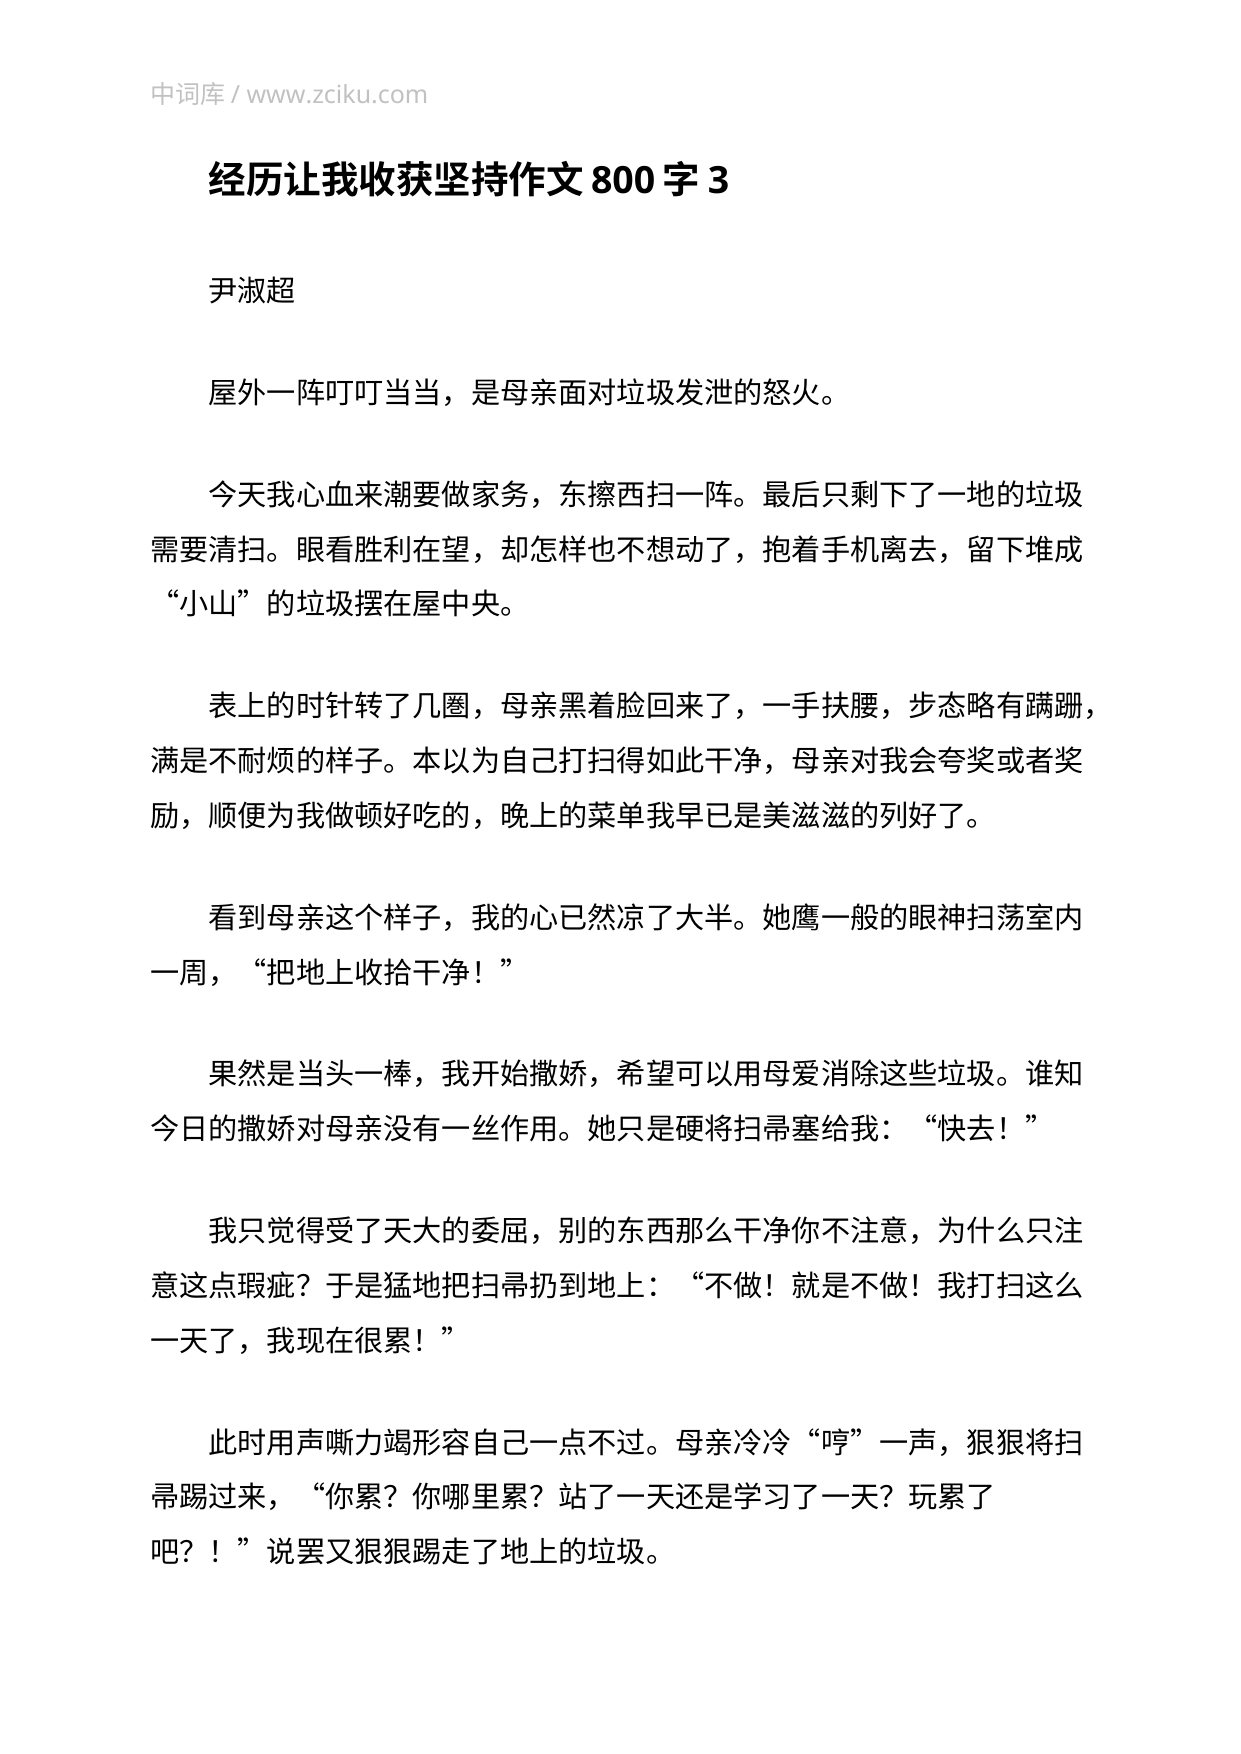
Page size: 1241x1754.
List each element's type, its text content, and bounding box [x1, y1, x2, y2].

text 屋外一阵叮叮当当，是母亲面对垃圾发泄的怒火。 [150, 369, 1090, 412]
text 今天我心血来潮要做家务，东擦西扫一阵。最后只剩下了一地的垃圾需要清扫。眼看胜利在望，却怎样也不想动了，抱着手机离去，留下堆成“小山”的垃圾摆在屋中央。 [150, 471, 1090, 623]
text 表上的时针转了几圏，母亲黑着脸回来了，一手扶腰，步态略有蹒跚，满是不耐烦的样子。本以为自己打扫得如此干净，母亲对我会夸奖或者奖励，顺便为我做顿好吃的，晚上的菜单我早已是美滋滋的列好了。 [150, 683, 1090, 835]
text 我只觉得受了天大的委屈，别的东西那么干净你不注意，为什么只注意这点瑕疵？于是猛地把扫帚扔到地上：“不做！就是不做！我打扫这么一天了，我现在很累！” [150, 1208, 1090, 1360]
text 此时用声嘶力竭形容自己一点不过。母亲冷冷“哼”一声，狠狠将扫帚踢过来，“你累？你哪里累？站了一天还是学习了一天？玩累了吧？！”说罢又狠狠踢走了地上的垃圾。 [150, 1419, 1090, 1571]
text 果然是当头一棒，我开始撒娇，希望可以用母爱消除这些垃圾。谁知今日的撒娇对母亲没有一丝作用。她只是硬将扫帚塞给我：“快去！” [150, 1051, 1090, 1148]
text 尹淑超 [150, 268, 1090, 310]
text 看到母亲这个样子，我的心已然凉了大半。她鹰一般的眼神扫荡室内一周，“把地上收拾干净！” [150, 894, 1090, 991]
text 经历让我收获坚持作文800字3 [150, 150, 1090, 204]
